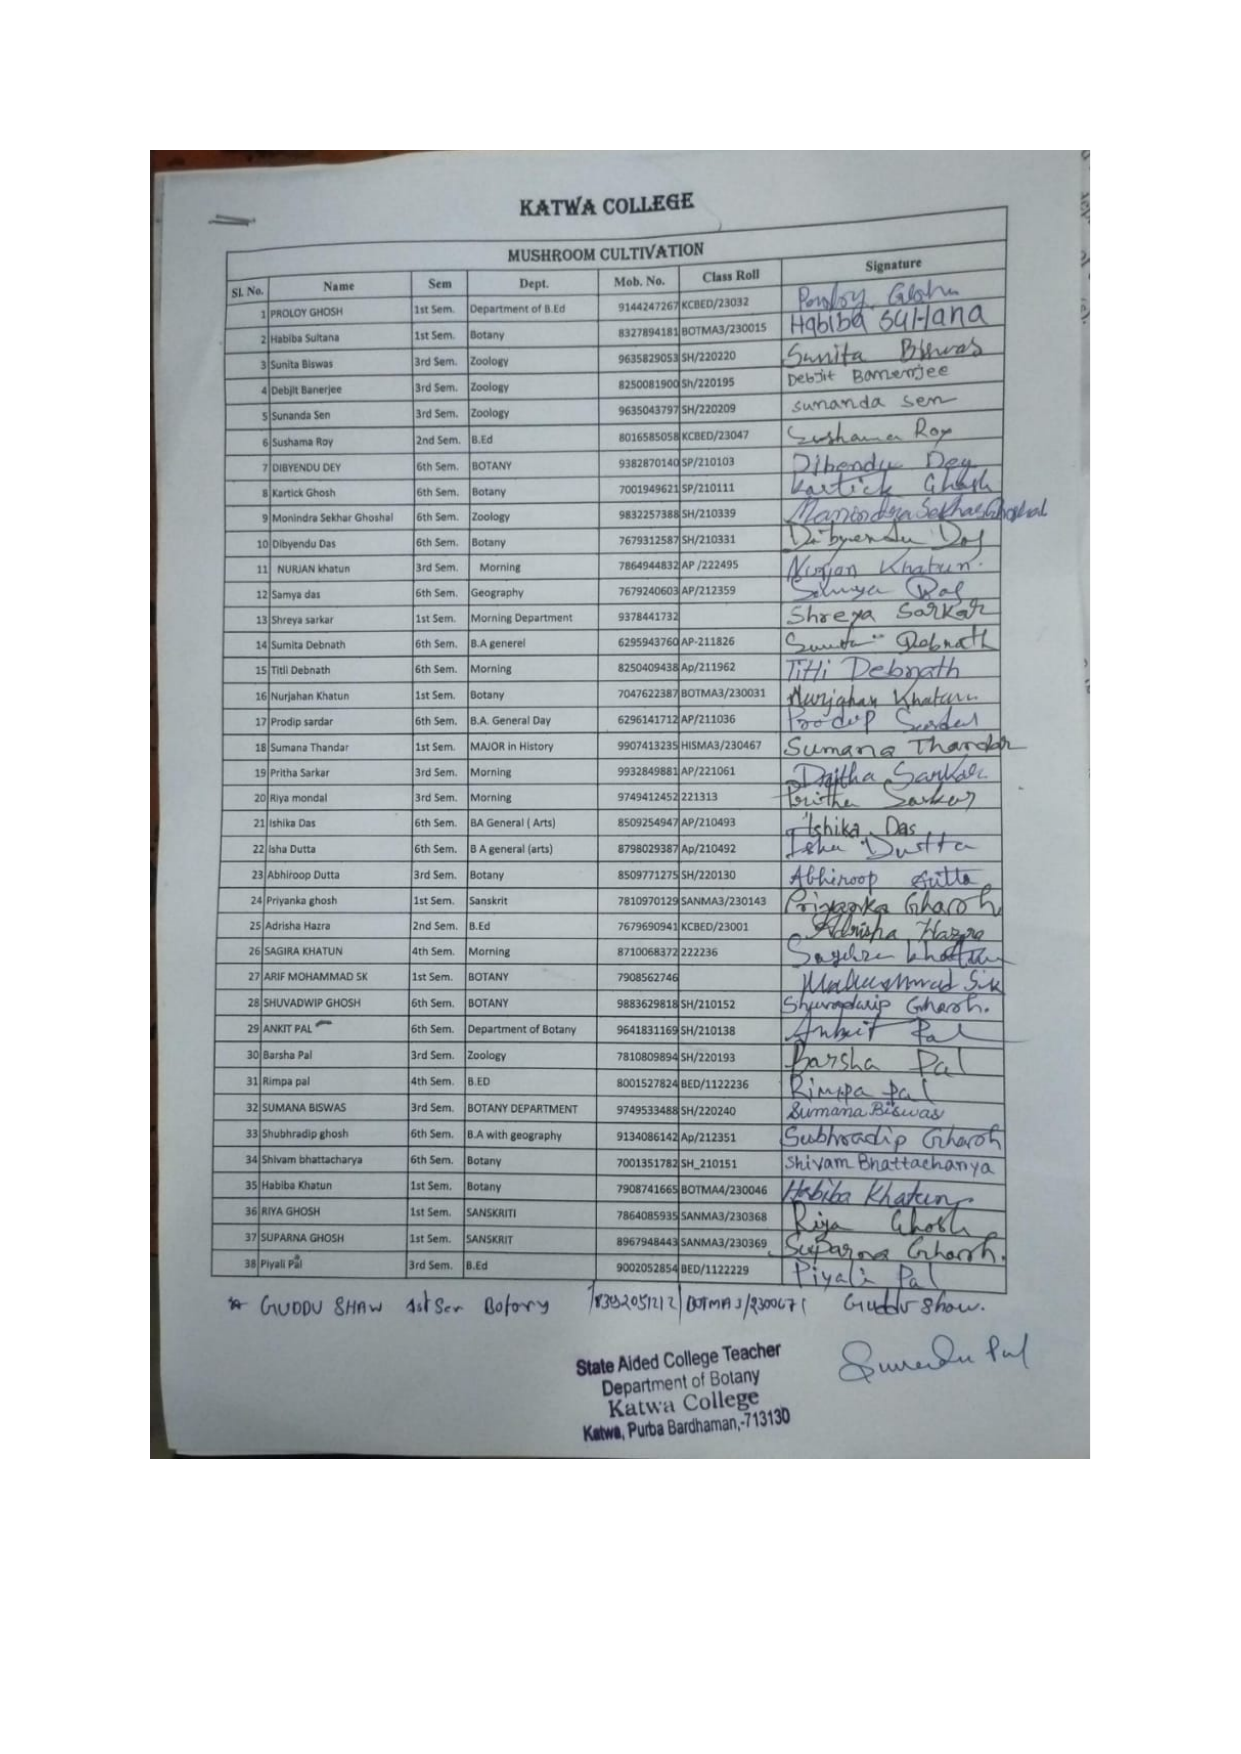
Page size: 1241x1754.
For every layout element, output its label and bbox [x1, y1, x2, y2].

picture [150, 150, 1091, 1459]
